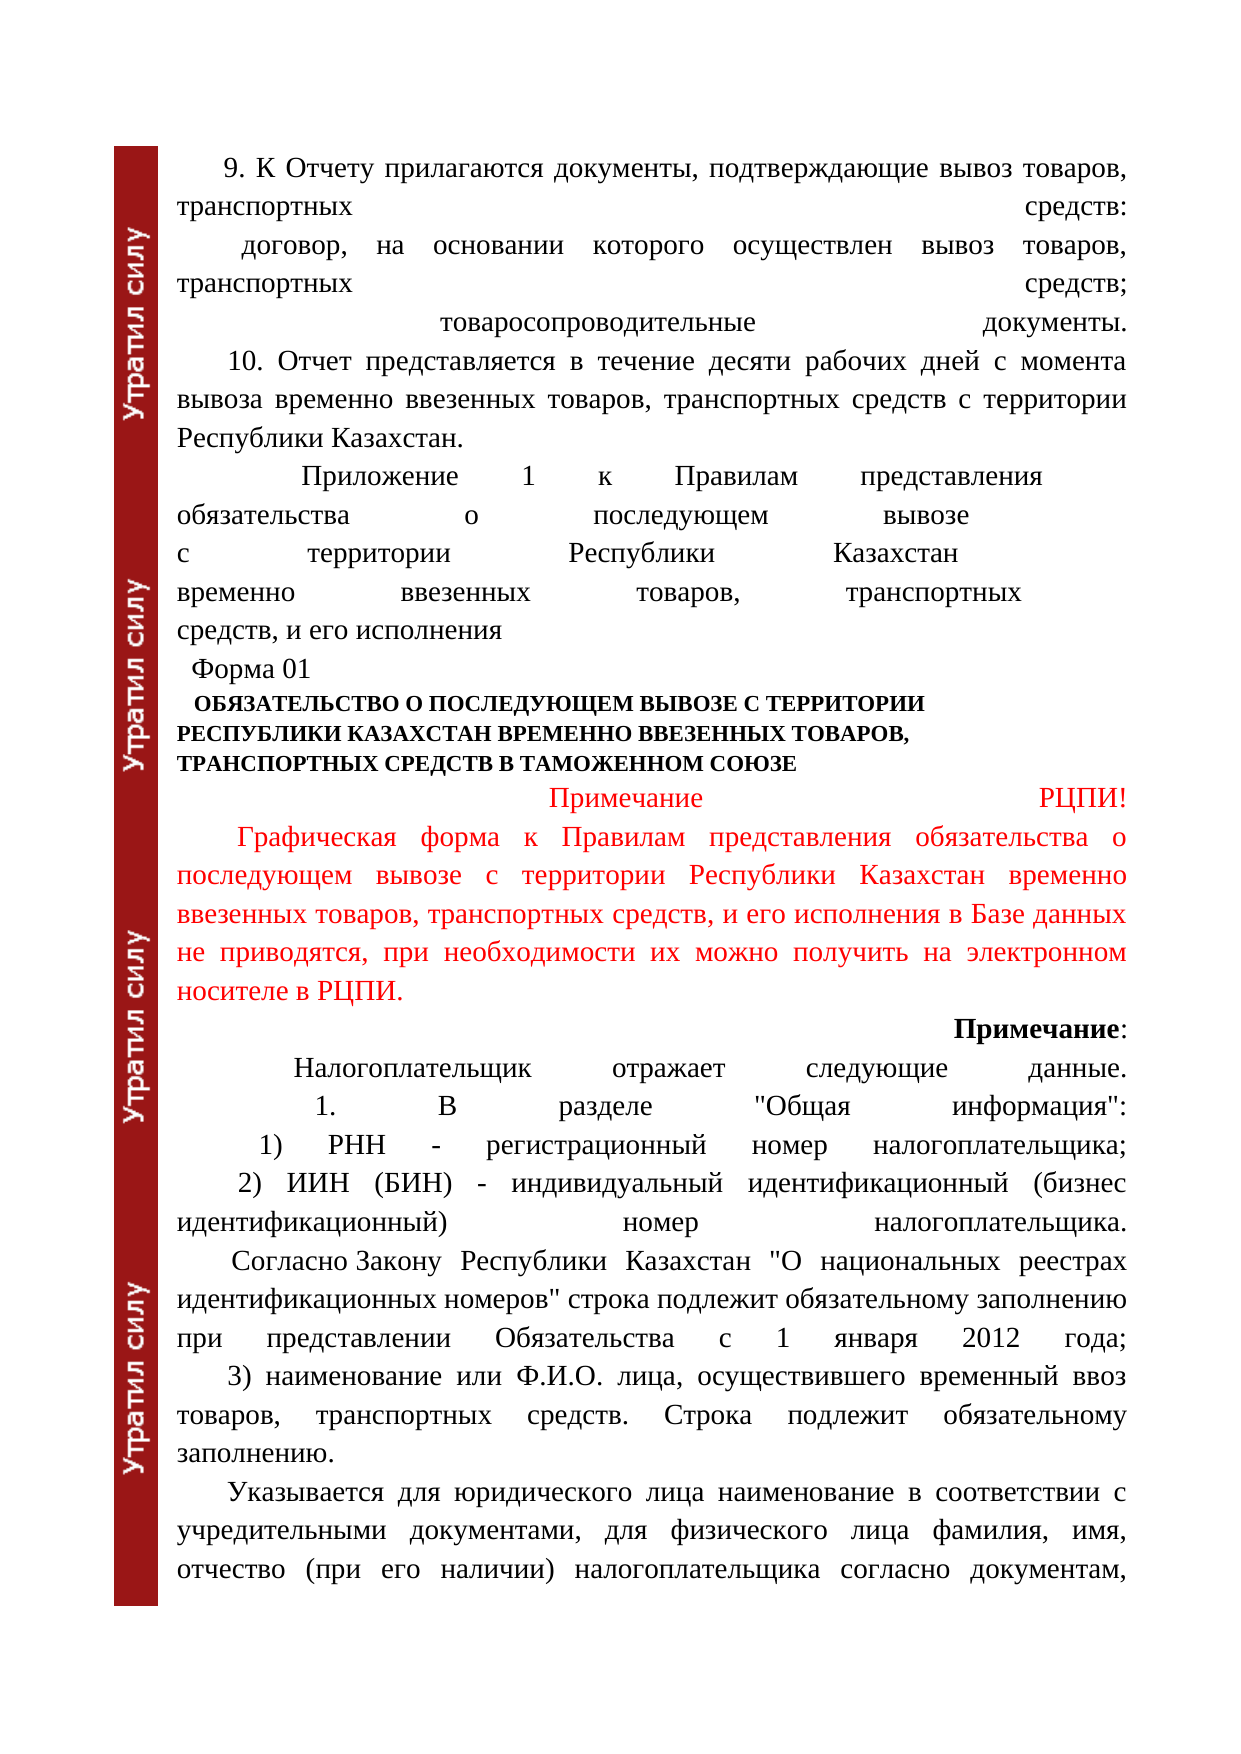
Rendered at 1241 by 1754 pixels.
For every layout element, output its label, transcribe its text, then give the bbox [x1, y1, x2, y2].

picture [114, 453, 158, 458]
picture [114, 146, 158, 150]
picture [114, 1584, 158, 1606]
picture [114, 646, 158, 651]
text Форма 01 [112, 651, 1128, 684]
picture [114, 1006, 158, 1011]
picture [114, 684, 158, 689]
picture [114, 776, 158, 780]
text Примечание РЦПИ! Графическая форма к Правилам представления обязательства о последующем вывозе с территории Республики Казахстан временно ввезенных товаров, транспортных средств, и его исполнения в Базе данных не приводятся, при необходимости их можно получить на электронном носителе в РЦПИ. [112, 780, 1128, 1006]
text ОБЯЗАТЕЛЬСТВО О ПОСЛЕДУЮЩЕМ ВЫВОЗЕ С ТЕРРИТОРИИ РЕСПУБЛИКИ КАЗАХСТАН ВРЕМЕННО ВВЕЗЕННЫХ ТОВАРОВ, ТРАНСПОРТНЫХ СРЕДСТВ В ТАМОЖЕННОМ СОЮЗЕ [112, 689, 1128, 776]
text Приложение 1 к Правилам представления обязательства о последующем вывозе с территории Республики Казахстан временно ввезенных товаров, транспортных средств, и его исполнения [112, 458, 1128, 646]
